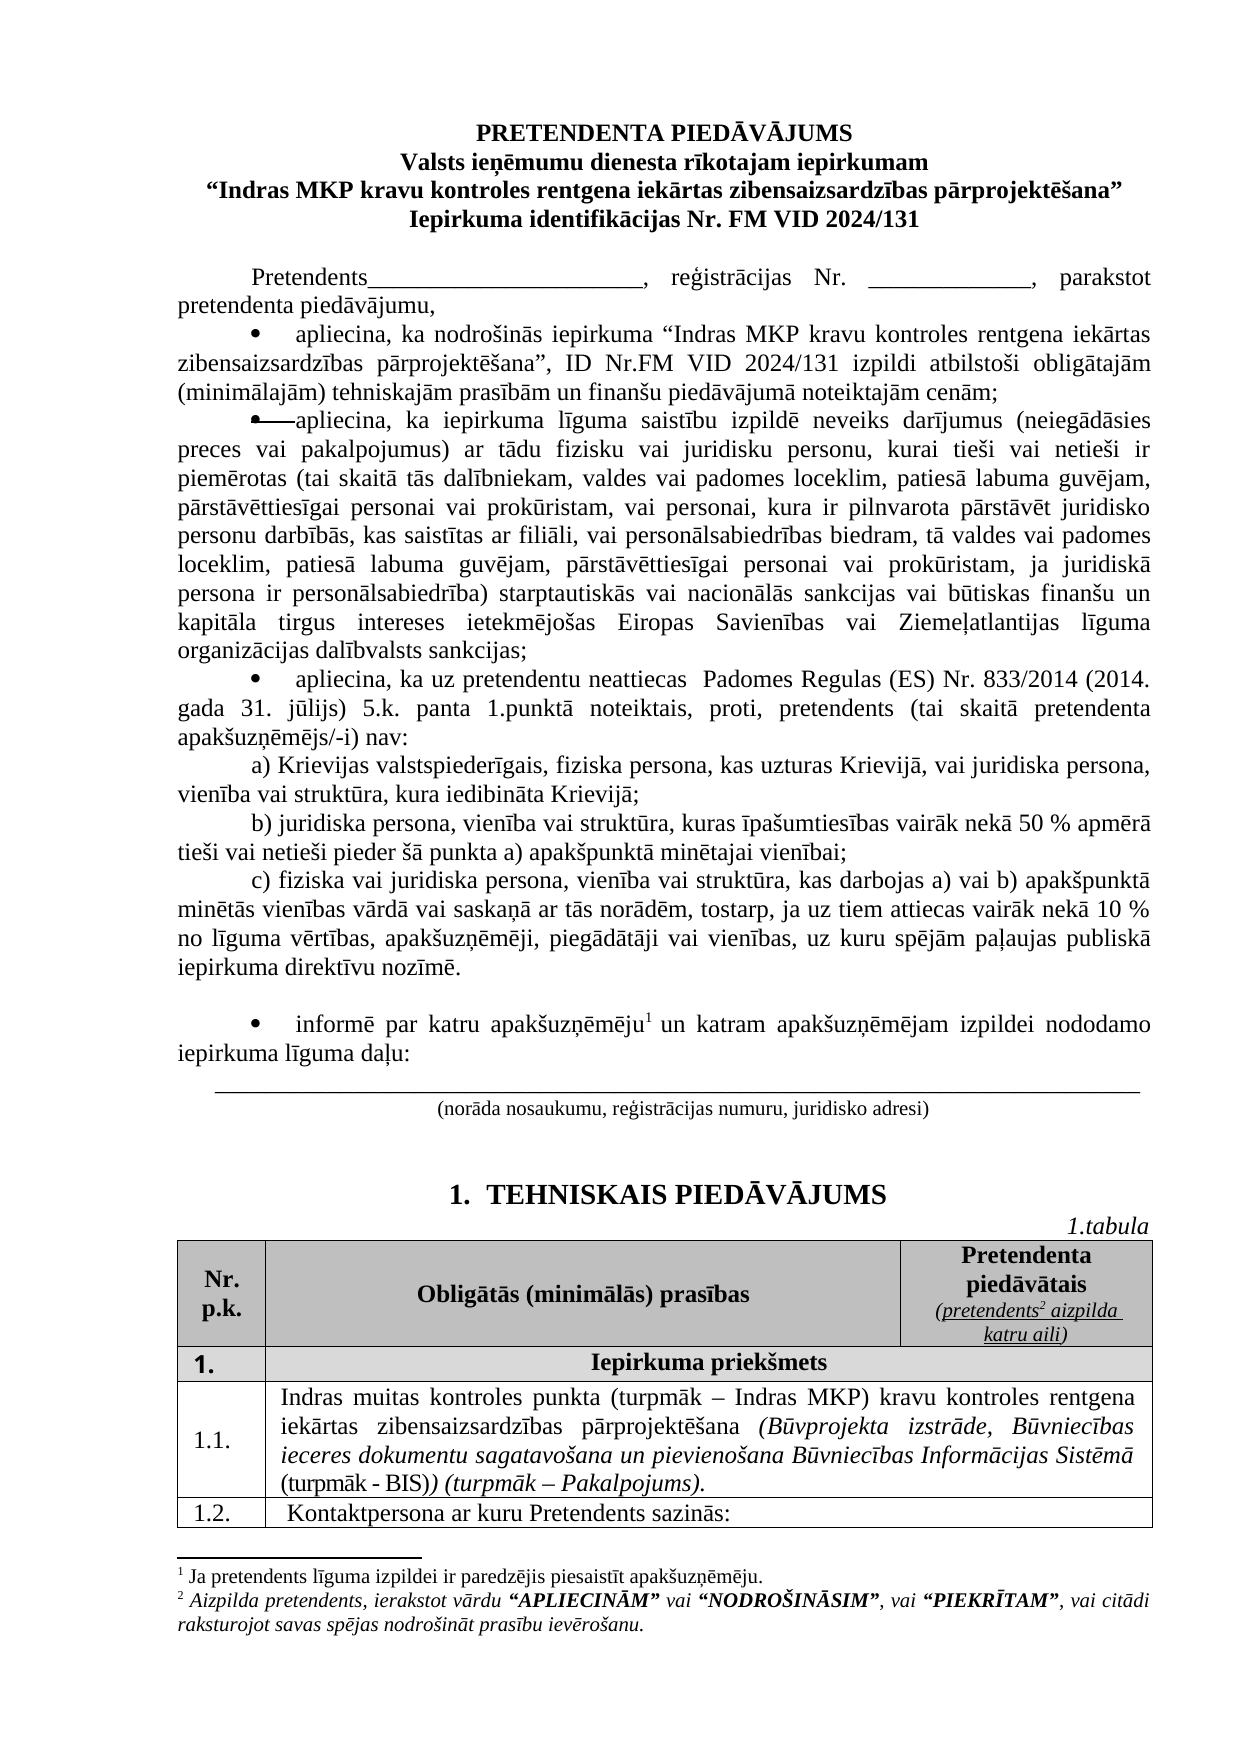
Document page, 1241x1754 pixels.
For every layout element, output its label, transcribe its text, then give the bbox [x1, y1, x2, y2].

table_cell [178, 1347, 265, 1381]
list apliecina, ka nodrošinās iepirkuma “Indras MKP kravu kontroles rentgena iekārtas zibensaizsardzības pārprojektēšana”, ID Nr.FM VID 2024/131 izpildi atbilstoši obligātajām (minimālajām) tehniskajām prasībām un finanšu piedāvājumā noteiktajām cenām; [177, 319, 1152, 406]
text 1.tabula [184, 1211, 1152, 1239]
list informē par katru apakšuzņēmēju un katram apakšuzņēmējam izpildei nododamo iepirkuma līguma daļu: [177, 1009, 1152, 1067]
text Pretendents______________________, reģistrācijas Nr. _____________, parakstot pretendenta piedāvājumu, [177, 262, 1152, 319]
list __________________________________________________________________________ [215, 1067, 1152, 1096]
text “Indras MKP kravu kontroles rentgena iekārtas zibensaizsardzības pārprojektēšana” [177, 176, 1152, 204]
table_cell Indras muitas kontroles punkta (turpmāk – Indras MKP) kravu kontroles rentgena iekārtas zibensaizsardzības pārprojektēšana (Būvprojekta izstrāde, Būvniecības ieceres dokumentu sagatavošana un pievienošana Būvniecības Informācijas Sistēmā (turpmāk - BIS)) (turpmāk – Pakalpojums). [266, 1382, 1152, 1497]
table_cell [178, 1382, 265, 1497]
list (norāda nosaukumu, reģistrācijas numuru, juridisko adresi) [215, 1096, 1152, 1120]
text Iepirkuma identifikācijas Nr. FM VID 2024/131 [177, 204, 1152, 233]
table_header Obligātās (minimālās) prasības [266, 1241, 900, 1346]
table_header Pretendenta piedāvātais (pretendents aizpilda katru aili) [901, 1241, 1152, 1346]
table_header Nr. p.k. [178, 1241, 265, 1346]
list a) Krievijas valstspiederīgais, fiziska persona, kas uzturas Krievijā, vai juridiska persona, vienība vai struktūra, kura iedibināta Krievijā; [177, 751, 1152, 808]
table_cell Iepirkuma priekšmets [266, 1347, 1152, 1381]
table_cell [266, 1498, 1152, 1527]
list c) fiziska vai juridiska persona, vienība vai struktūra, kas darbojas a) vai b) apakšpunktā minētās vienības vārdā vai saskaņā ar tās norādēm, tostarp, ja uz tiem attiecas vairāk nekā 10 % no līguma vērtības, apakšuzņēmēji, piegādātāji vai vienības, uz kuru spējām paļaujas publiskā iepirkuma direktīvu nozīmē. [177, 866, 1152, 981]
list b) juridiska persona, vienība vai struktūra, kuras īpašumtiesības vairāk nekā 50 % apmērā tieši vai netieši pieder šā punkta a) apakšpunktā minētajai vienībai; [177, 808, 1152, 866]
list apliecina, ka iepirkuma līguma saistību izpildē neveiks darījumus (neiegādāsies preces vai pakalpojumus) ar tādu fizisku vai juridisku personu, kurai tieši vai netieši ir piemērotas (tai skaitā tās dalībniekam, valdes vai padomes loceklim, patiesā labuma guvējam, pārstāvēttiesīgai personai vai prokūristam, vai personai, kura ir pilnvarota pārstāvēt juridisko personu darbībās, kas saistītas ar filiāli, vai personālsabiedrības biedram, tā valdes vai padomes loceklim, patiesā labuma guvējam, pārstāvēttiesīgai personai vai prokūristam, ja juridiskā persona ir personālsabiedrība) starptautiskās vai nacionālās sankcijas vai būtiskas finanšu un kapitāla tirgus intereses ietekmējošas Eiropas Savienības vai Ziemeļatlantijas līguma organizācijas dalībvalsts sankcijas; [177, 406, 1152, 664]
list apliecina, ka uz pretendentu neattiecas Padomes Regulas (ES) Nr. 833/2014 (2014. gada 31. jūlijs) 5.k. panta 1.punktā noteiktais, proti, pretendents (tai skaitā pretendenta apakšuzņēmējs/-i) nav: [177, 664, 1152, 751]
text Valsts ieņēmumu dienesta rīkotajam iepirkumam [177, 147, 1152, 176]
text PRETENDENTA PIEDĀVĀJUMS [177, 118, 1152, 147]
table_cell [178, 1498, 265, 1527]
list Tehniskais piedāvājums [184, 1177, 1152, 1211]
